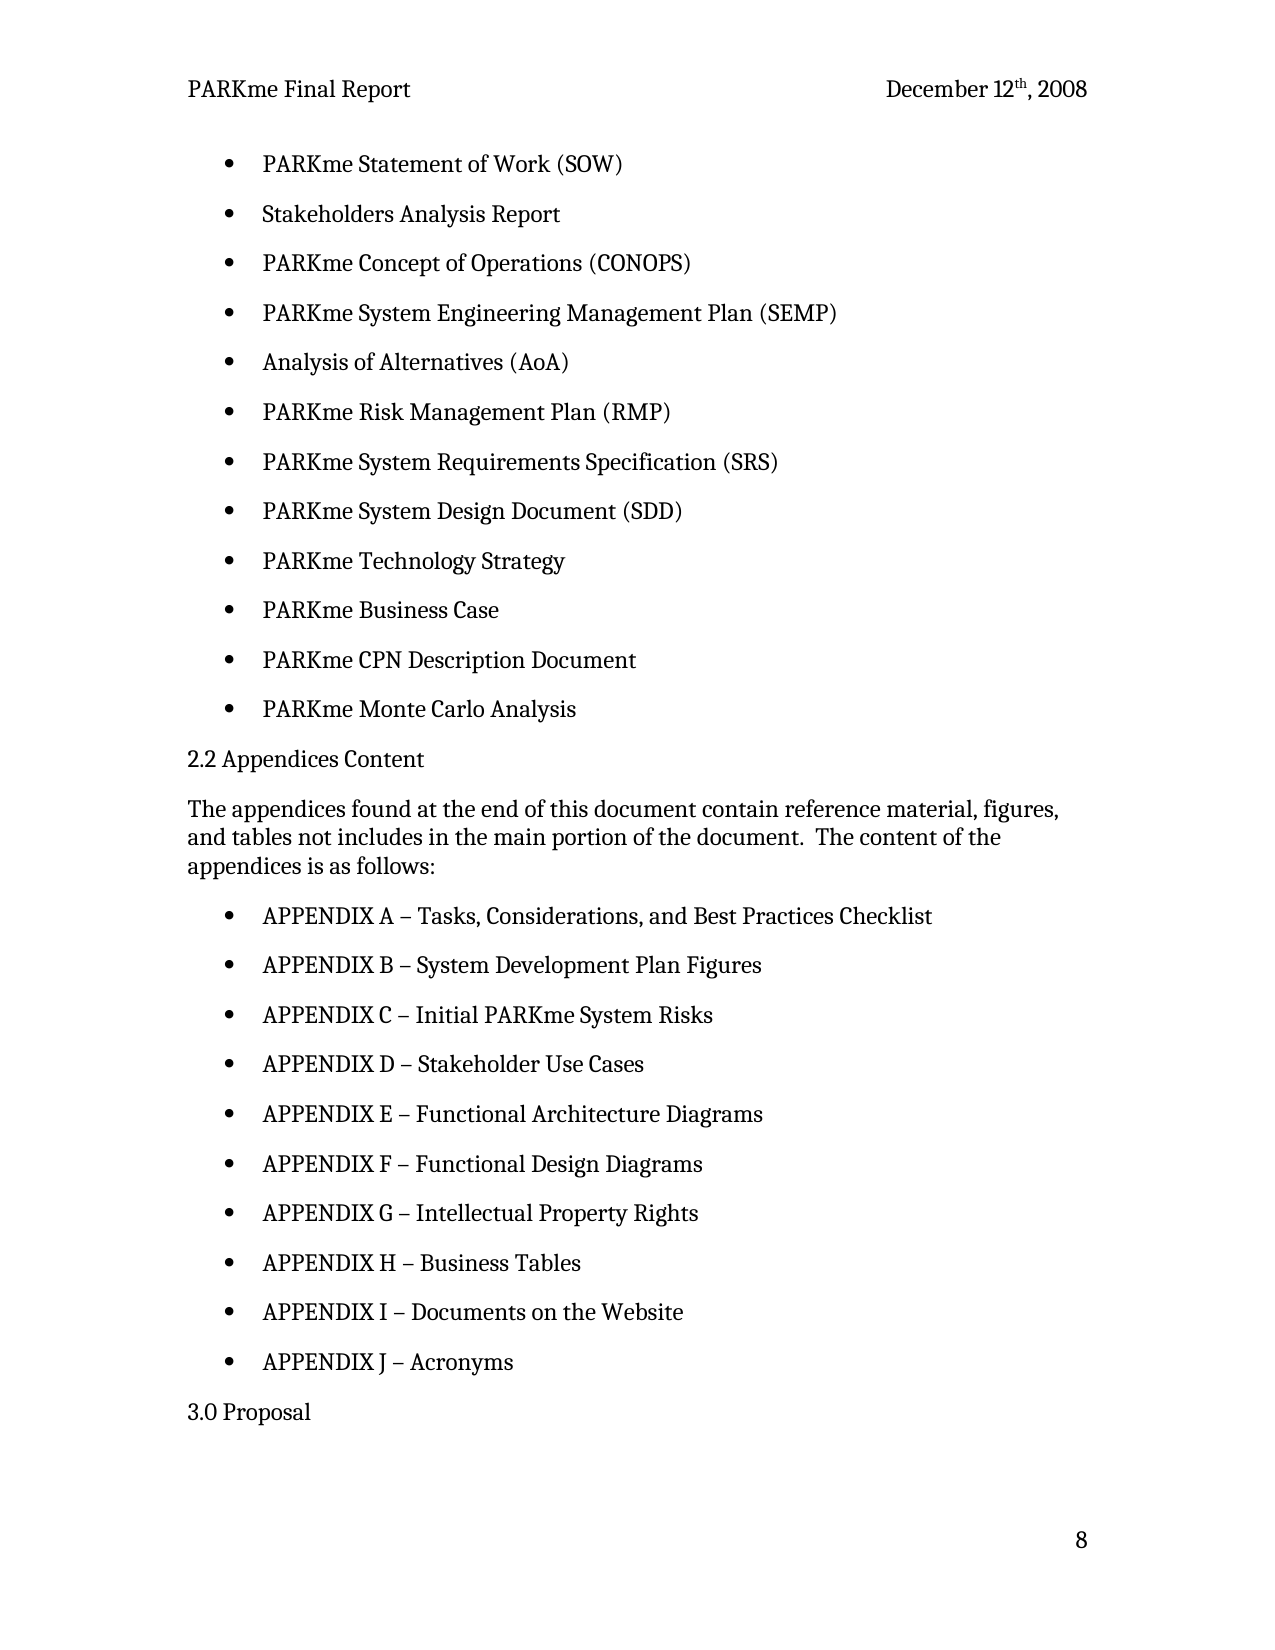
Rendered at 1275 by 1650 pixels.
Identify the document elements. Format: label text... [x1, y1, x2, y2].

list PARKme Technology Strategy [225, 547, 1087, 575]
list APPENDIX I – Documents on the Website [225, 1298, 1087, 1327]
list PARKme System Requirements Specification (SRS) [225, 447, 1087, 476]
list PARKme System Design Document (SDD) [225, 497, 1087, 526]
list APPENDIX G – Intellectual Property Rights [225, 1199, 1087, 1228]
list PARKme Risk Management Plan (RMP) [225, 398, 1087, 427]
list PARKme Concept of Operations (CONOPS) [225, 249, 1087, 278]
list APPENDIX A – Tasks, Considerations, and Best Practices Checklist [225, 902, 1087, 930]
list PARKme CPN Description Document [225, 646, 1087, 674]
text The appendices found at the end of this document contain reference material, figures, and tables not includes in the main portion of the document. The content of the appendices is as follows: [187, 794, 1087, 881]
list APPENDIX F – Functional Design Diagrams [225, 1149, 1087, 1178]
list APPENDIX H – Business Tables [225, 1249, 1087, 1277]
list APPENDIX E – Functional Architecture Diagrams [225, 1100, 1087, 1129]
list PARKme Business Case [225, 596, 1087, 625]
list PARKme System Engineering Management Plan (SEMP) [225, 299, 1087, 327]
list APPENDIX D – Stakeholder Use Cases [225, 1050, 1087, 1079]
list APPENDIX B – System Development Plan Figures [225, 951, 1087, 980]
list PARKme Monte Carlo Analysis [225, 695, 1087, 724]
text 3.0 Proposal [187, 1397, 1087, 1426]
list APPENDIX J – Acronyms [225, 1348, 1087, 1377]
list Stakeholders Analysis Report [225, 199, 1087, 228]
list PARKme Statement of Work (SOW) [225, 150, 1087, 179]
list Analysis of Alternatives (AoA) [225, 348, 1087, 377]
text 2.2 Appendices Content [187, 745, 1087, 774]
list APPENDIX C – Initial PARKme System Risks [225, 1001, 1087, 1029]
